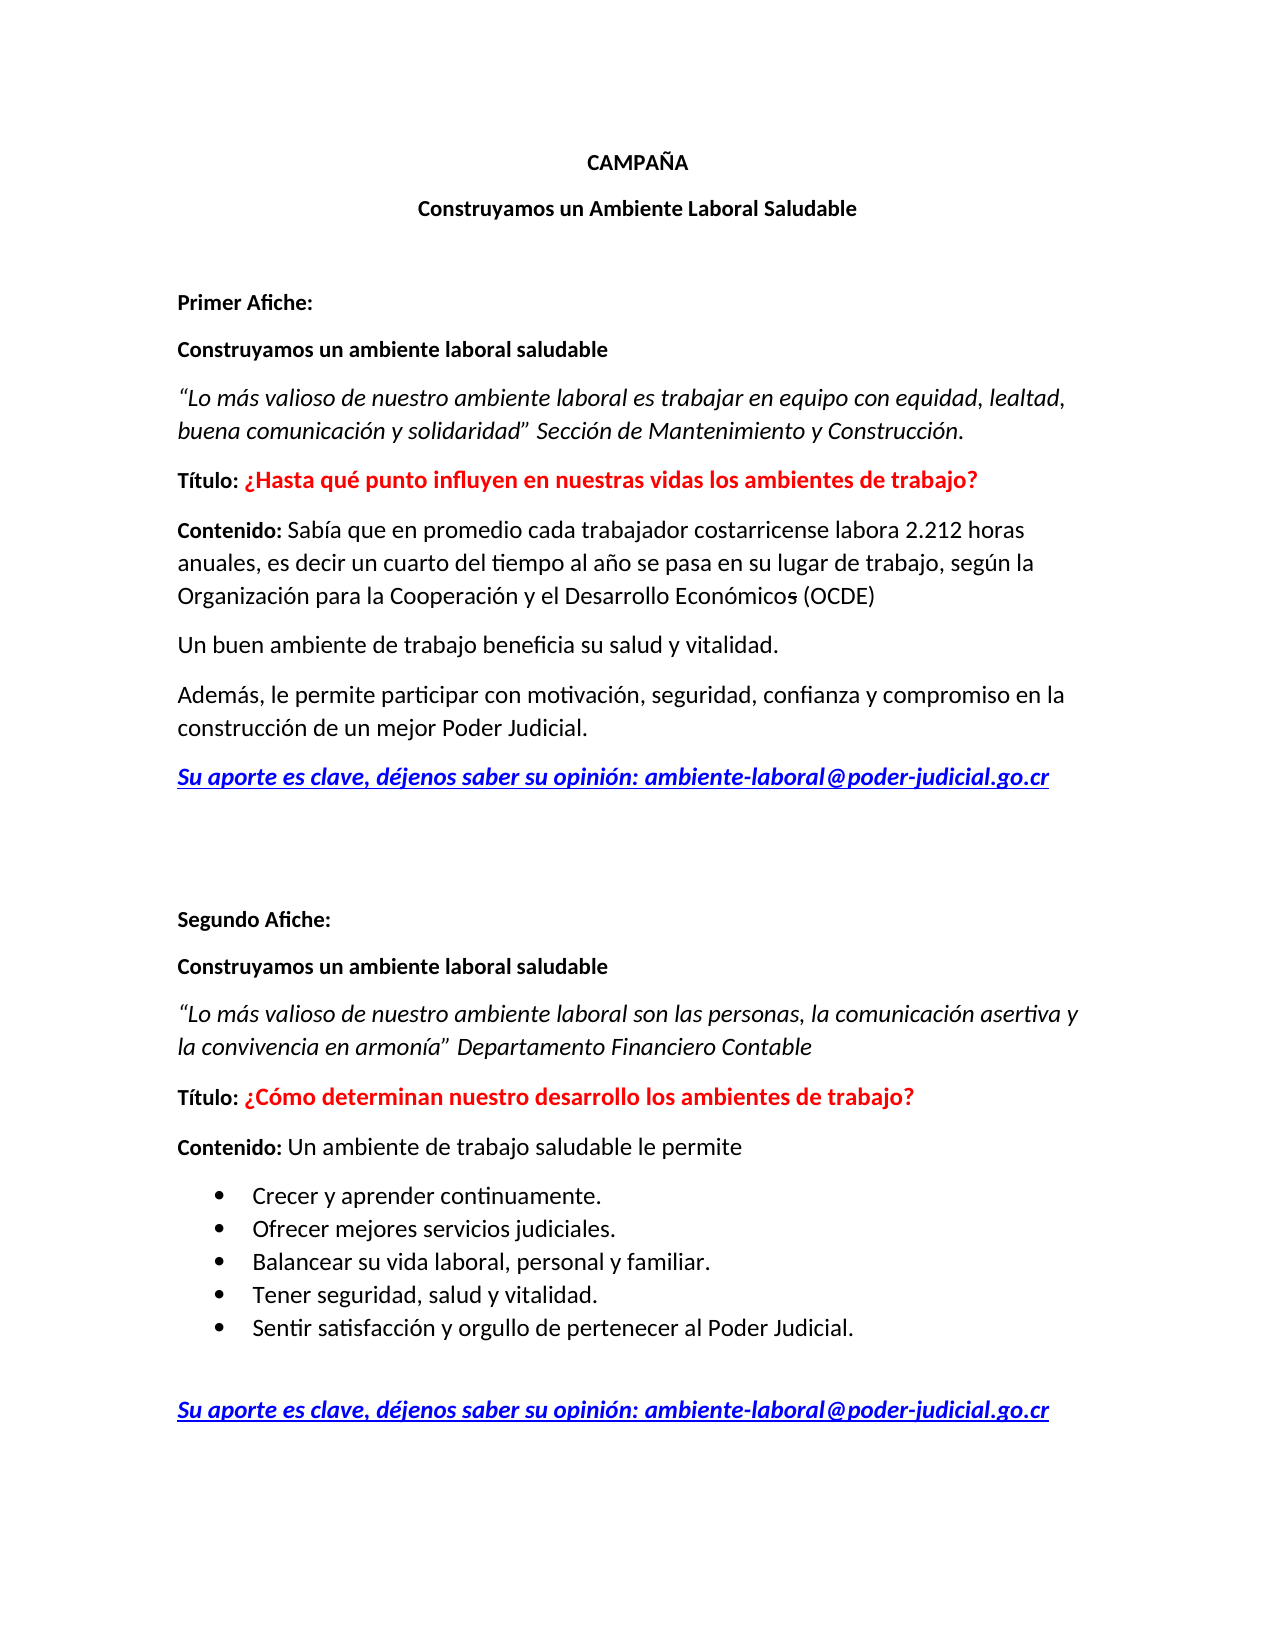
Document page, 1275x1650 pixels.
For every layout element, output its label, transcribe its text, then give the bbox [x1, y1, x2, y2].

text Segundo Afiche: [177, 905, 1098, 933]
text Construyamos un ambiente laboral saludable [177, 335, 1098, 363]
text Primer Afiche: [177, 288, 1098, 316]
text Además, le permite participar con motivación, seguridad, confianza y compromiso en la construcción de un mejor Poder Judicial. [177, 679, 1098, 742]
list Ofrecer mejores servicios judiciales. [215, 1213, 1098, 1244]
text Contenido: Un ambiente de trabajo saludable le permite [177, 1131, 1098, 1161]
list Crecer y aprender continuamente. [215, 1180, 1098, 1211]
text Un buen ambiente de trabajo beneficia su salud y vitalidad. [177, 629, 1098, 660]
text Su aporte es clave, déjenos saber su opinión: ambiente-laboral@poder-judicial.go.cr [177, 762, 1098, 792]
list Tener seguridad, salud y vitalidad. [215, 1279, 1098, 1309]
list Balancear su vida laboral, personal y familiar. [215, 1246, 1098, 1277]
text Contenido: Sabía que en promedio cada trabajador costarricense labora 2.212 horas anuales, es decir un cuarto del tiempo al año se pasa en su lugar de trabajo, según la Organización para la Cooperación y el Desarrollo Económicos (OCDE) [177, 514, 1098, 610]
list Sentir satisfacción y orgullo de pertenecer al Poder Judicial. [215, 1312, 1098, 1342]
text “Lo más valioso de nuestro ambiente laboral son las personas, la comunicación asertiva y la convivencia en armonía” Departamento Financiero Contable [177, 999, 1098, 1062]
text Construyamos un ambiente laboral saludable [177, 952, 1098, 980]
text “Lo más valioso de nuestro ambiente laboral es trabajar en equipo con equidad, lealtad, buena comunicación y solidaridad” Sección de Mantenimiento y Construcción. [177, 382, 1098, 445]
text Título: ¿Cómo determinan nuestro desarrollo los ambientes de trabajo? [177, 1081, 1098, 1112]
text CAMPAÑA [177, 148, 1098, 176]
text Su aporte es clave, déjenos saber su opinión: ambiente-laboral@poder-judicial.go.cr [177, 1394, 1098, 1425]
text Título: ¿Hasta qué punto influyen en nuestras vidas los ambientes de trabajo? [177, 464, 1098, 495]
text Construyamos un Ambiente Laboral Saludable [177, 194, 1098, 222]
